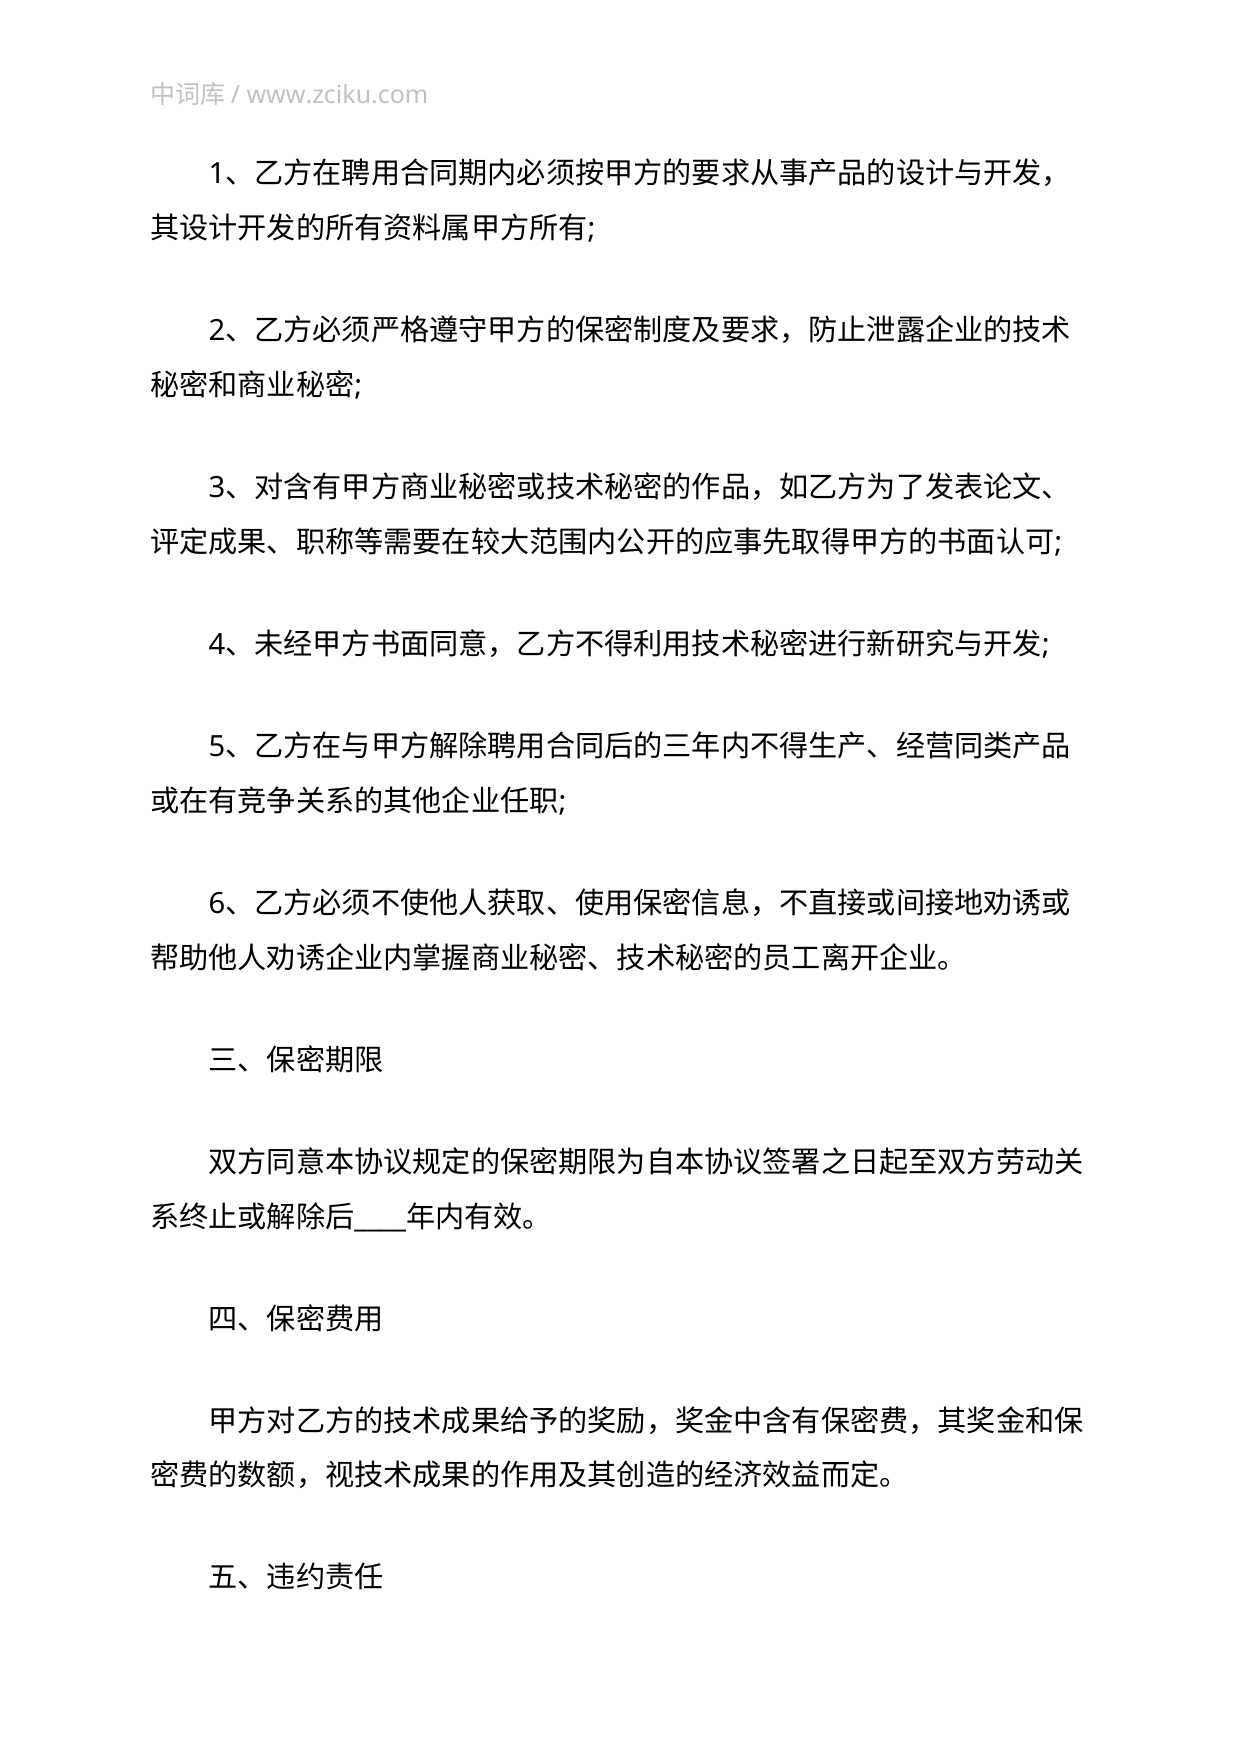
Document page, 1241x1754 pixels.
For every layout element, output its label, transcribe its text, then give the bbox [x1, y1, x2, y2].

text 五、违约责任 [150, 1554, 1090, 1596]
text 4、未经甲方书面同意，乙方不得利用技术秘密进行新研究与开发; [150, 621, 1090, 663]
text 5、乙方在与甲方解除聘用合同后的三年内不得生产、经营同类产品或在有竞争关系的其他企业任职; [150, 723, 1090, 820]
text 2、乙方必须严格遵守甲方的保密制度及要求，防止泄露企业的技术秘密和商业秘密; [150, 307, 1090, 404]
text 6、乙方必须不使他人获取、使用保密信息，不直接或间接地劝诱或帮助他人劝诱企业内掌握商业秘密、技术秘密的员工离开企业。 [150, 880, 1090, 977]
text 1、乙方在聘用合同期内必须按甲方的要求从事产品的设计与开发，其设计开发的所有资料属甲方所有; [150, 150, 1090, 247]
text 四、保密费用 [150, 1295, 1090, 1338]
text 三、保密期限 [150, 1037, 1090, 1079]
text 双方同意本协议规定的保密期限为自本协议签署之日起至双方劳动关系终止或解除后____年内有效。 [150, 1138, 1090, 1236]
text 3、对含有甲方商业秘密或技术秘密的作品，如乙方为了发表论文、评定成果、职称等需要在较大范围内公开的应事先取得甲方的书面认可; [150, 464, 1090, 561]
text 甲方对乙方的技术成果给予的奖励，奖金中含有保密费，其奖金和保密费的数额，视技术成果的作用及其创造的经济效益而定。 [150, 1397, 1090, 1494]
